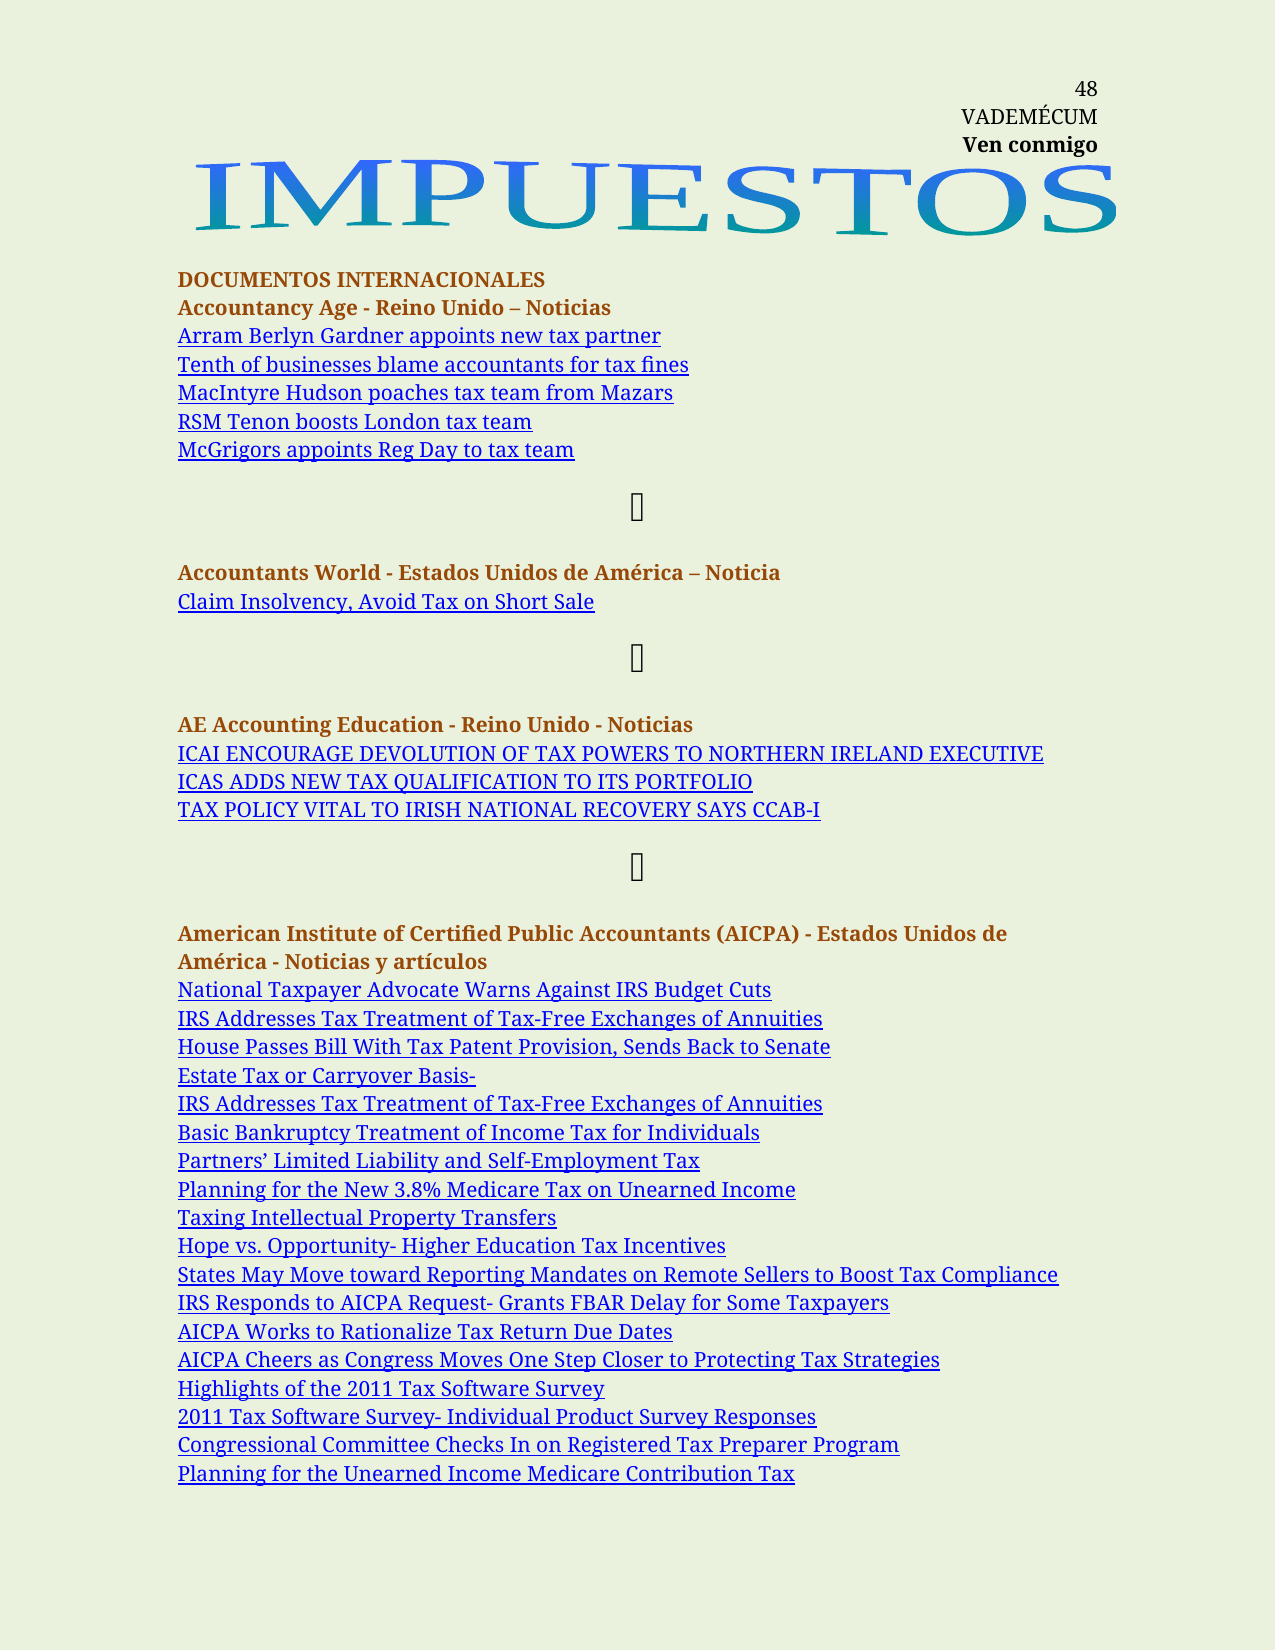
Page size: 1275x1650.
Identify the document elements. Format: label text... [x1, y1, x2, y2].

text IRS Addresses Tax Treatment of Tax-Free Exchanges of Annuities [177, 1004, 1098, 1032]
text MacIntyre Hudson poaches tax team from Mazars [177, 378, 1098, 407]
text DOCUMENTOS INTERNACIONALES [177, 265, 1098, 293]
text Tenth of businesses blame accountants for tax fines [177, 350, 1098, 378]
text Partners’ Limited Liability and Self-Employment Tax [177, 1146, 1098, 1175]
text Basic Bankruptcy Treatment of Income Tax for Individuals [177, 1118, 1098, 1146]
text IRS Addresses Tax Treatment of Tax-Free Exchanges of Annuities [177, 1089, 1098, 1118]
text Estate Tax or Carryover Basis- [177, 1061, 1098, 1089]
text Congressional Committee Checks In on Registered Tax Preparer Program [177, 1431, 1098, 1459]
text Taxing Intellectual Property Transfers [177, 1203, 1098, 1232]
text Highlights of the 2011 Tax Software Survey [177, 1374, 1098, 1402]
text ICAS ADDS NEW TAX QUALIFICATION TO ITS PORTFOLIO [177, 767, 1098, 796]
text ICAI ENCOURAGE DEVOLUTION OF TAX POWERS TO NORTHERN IRELAND EXECUTIVE [177, 739, 1098, 767]
text RSM Tenon boosts London tax team [177, 407, 1098, 435]
text National Taxpayer Advocate Warns Against IRS Budget Cuts [177, 976, 1098, 1004]
text 2011 Tax Software Survey- Individual Product Survey Responses [177, 1402, 1098, 1431]
text AICPA Works to Rationalize Tax Return Due Dates [177, 1317, 1098, 1345]
text AICPA Cheers as Congress Moves One Step Closer to Protecting Tax Strategies [177, 1345, 1098, 1374]
text TAX POLICY VITAL TO IRISH NATIONAL RECOVERY SAYS CCAB-I [177, 796, 1098, 824]
text McGrigors appoints Reg Day to tax team [177, 435, 1098, 464]
text AE Accounting Education - Reino Unido - Noticias [177, 710, 1098, 739]
text Planning for the New 3.8% Medicare Tax on Unearned Income [177, 1175, 1098, 1203]
text Accountants World - Estados Unidos de América – Noticia [177, 558, 1098, 587]
text Accountancy Age - Reino Unido – Noticias [177, 293, 1098, 322]
text Hope vs. Opportunity- Higher Education Tax Incentives [177, 1232, 1098, 1260]
text House Passes Bill With Tax Patent Provision, Sends Back to Senate [177, 1032, 1098, 1061]
text Arram Berlyn Gardner appoints new tax partner [177, 322, 1098, 350]
text American Institute of Certified Public Accountants (AICPA) - Estados Unidos de América - Noticias y artículos [177, 919, 1098, 976]
text States May Move toward Reporting Mandates on Remote Sellers to Boost Tax Compliance [177, 1260, 1098, 1288]
text Claim Insolvency, Avoid Tax on Short Sale [177, 587, 1098, 615]
text Planning for the Unearned Income Medicare Contribution Tax [177, 1459, 1098, 1487]
text IRS Responds to AICPA Request- Grants FBAR Delay for Some Taxpayers [177, 1288, 1098, 1317]
